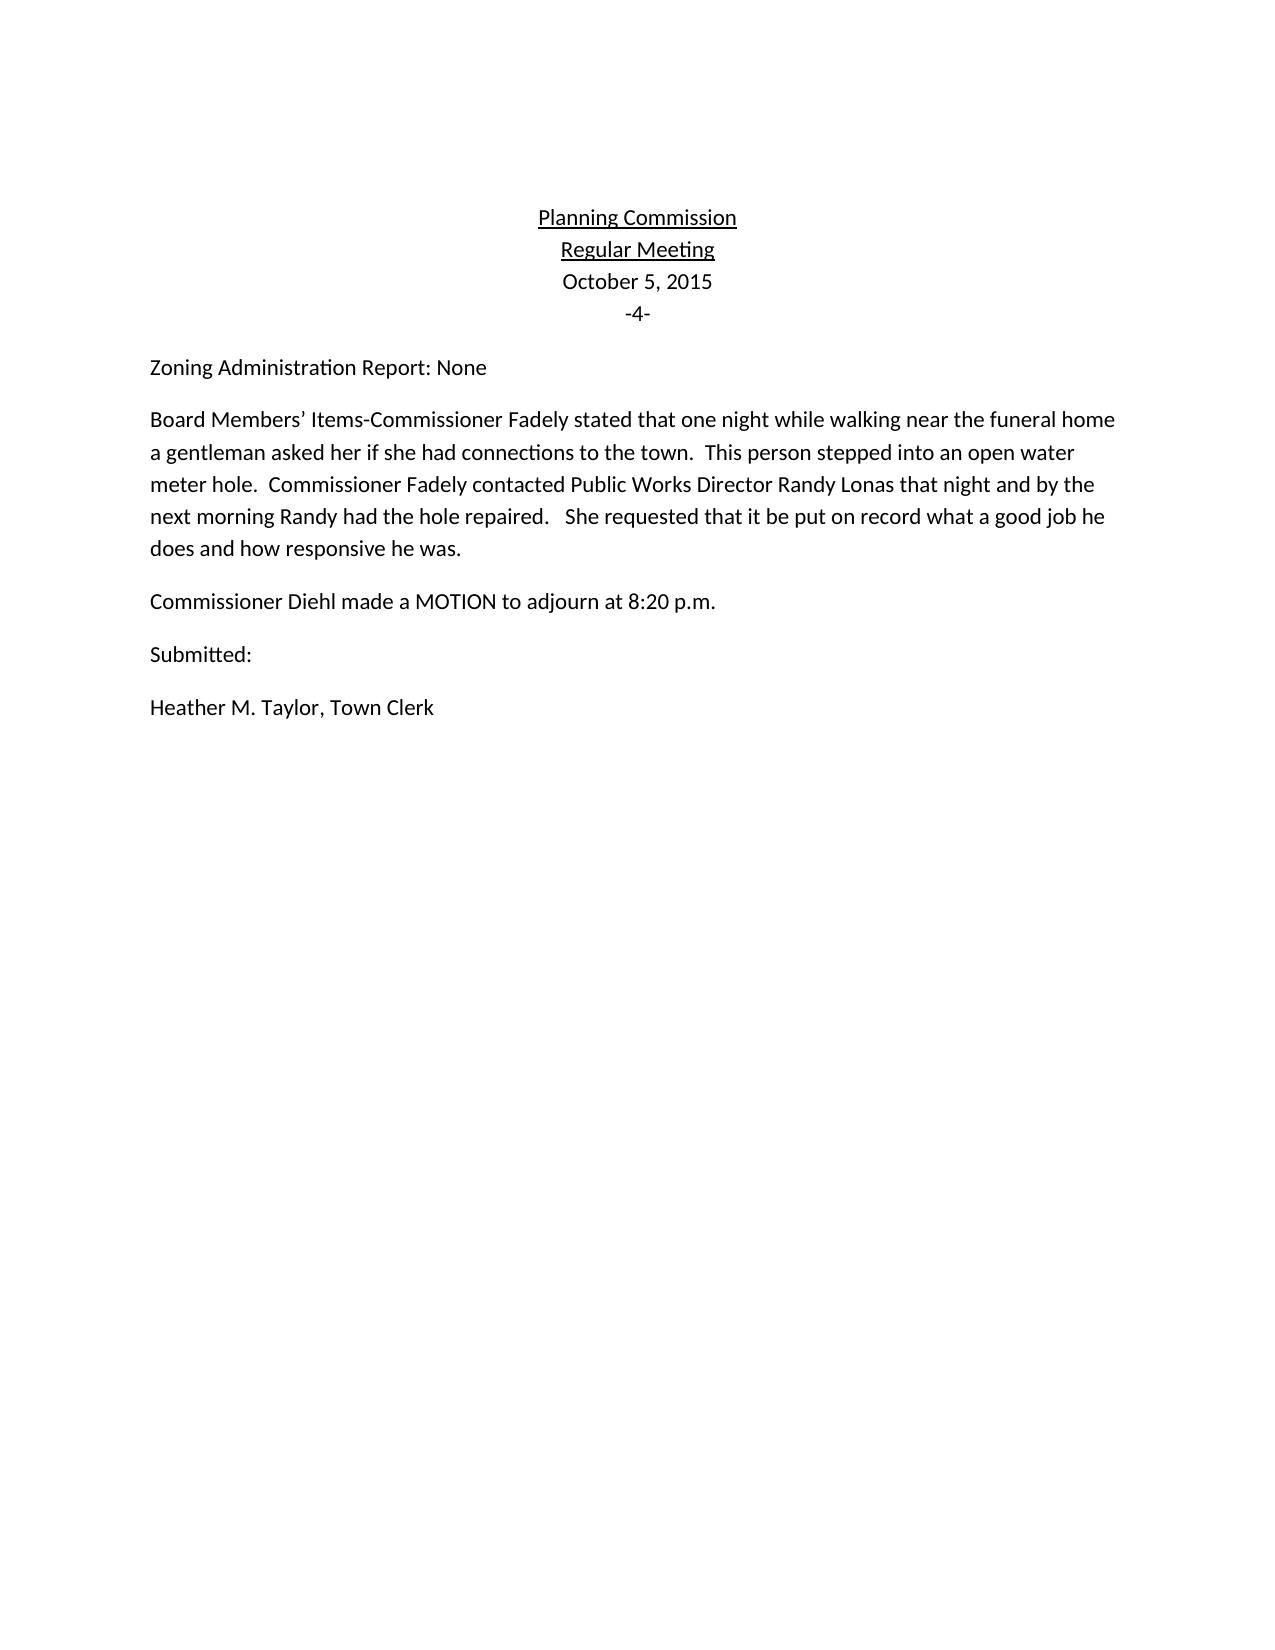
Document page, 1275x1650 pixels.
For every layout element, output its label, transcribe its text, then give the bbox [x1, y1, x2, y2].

text Heather M. Taylor, Town Clerk [150, 693, 1125, 721]
text Planning Commission Regular Meeting October 5, 2015 -4- [150, 203, 1125, 328]
text Submitted: [150, 640, 1125, 668]
text Board Members’ Items-Commissioner Fadely stated that one night while walking near the funeral home a gentleman asked her if she had connections to the town. This person stepped into an open water meter hole. Commissioner Fadely contacted Public Works Director Randy Lonas that night and by the next morning Randy had the hole repaired. She requested that it be put on record what a good job he does and how responsive he was. [150, 406, 1125, 562]
text Commissioner Diehl made a MOTION to adjourn at 8:20 p.m. [150, 587, 1125, 615]
text Zoning Administration Report: None [150, 353, 1125, 381]
